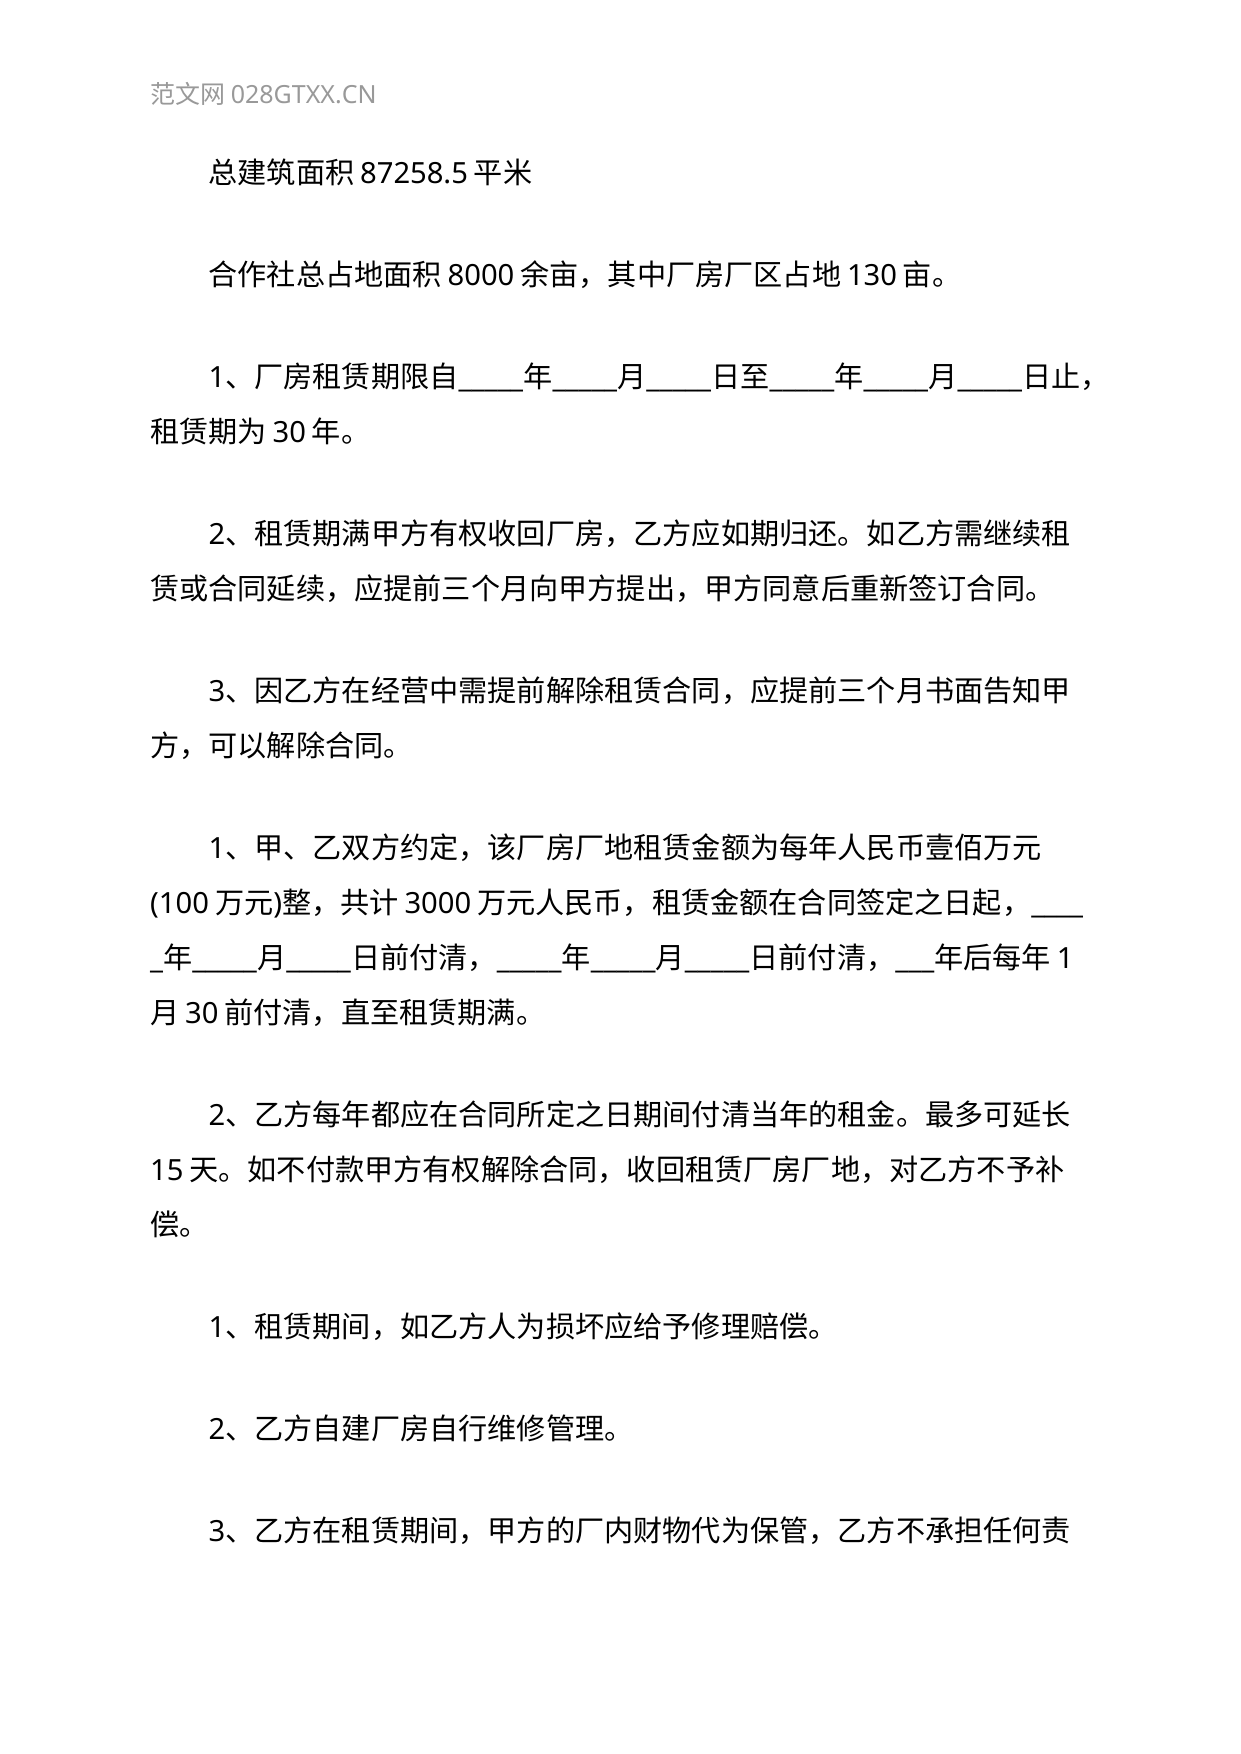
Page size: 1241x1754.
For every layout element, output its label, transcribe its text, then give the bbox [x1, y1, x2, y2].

text 2、租赁期满甲方有权收回厂房，乙方应如期归还。如乙方需继续租赁或合同延续，应提前三个月向甲方提出，甲方同意后重新签订合同。 [150, 511, 1090, 608]
text 2、乙方自建厂房自行维修管理。 [150, 1405, 1090, 1448]
text 2、乙方每年都应在合同所定之日期间付清当年的租金。最多可延长15天。如不付款甲方有权解除合同，收回租赁厂房厂地，对乙方不予补偿。 [150, 1091, 1090, 1244]
text 总建筑面积87258.5平米 [150, 150, 1090, 192]
text 合作社总占地面积8000余亩，其中厂房厂区占地130亩。 [150, 252, 1090, 294]
text 3、因乙方在经营中需提前解除租赁合同，应提前三个月书面告知甲方，可以解除合同。 [150, 668, 1090, 765]
text 1、租赁期间，如乙方人为损坏应给予修理赔偿。 [150, 1303, 1090, 1346]
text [150, 1507, 1090, 1549]
text 1、甲、乙双方约定，该厂房厂地租赁金额为每年人民币壹佰万元(100万元)整，共计3000万元人民币，租赁金额在合同签定之日起，_____年_____月_____日前付清，_____年_____月_____日前付清，___年后每年1月30前付清，直至租赁期满。 [150, 824, 1090, 1032]
text 1、厂房租赁期限自_____年_____月_____日至_____年_____月_____日止，租赁期为30年。 [150, 354, 1090, 451]
